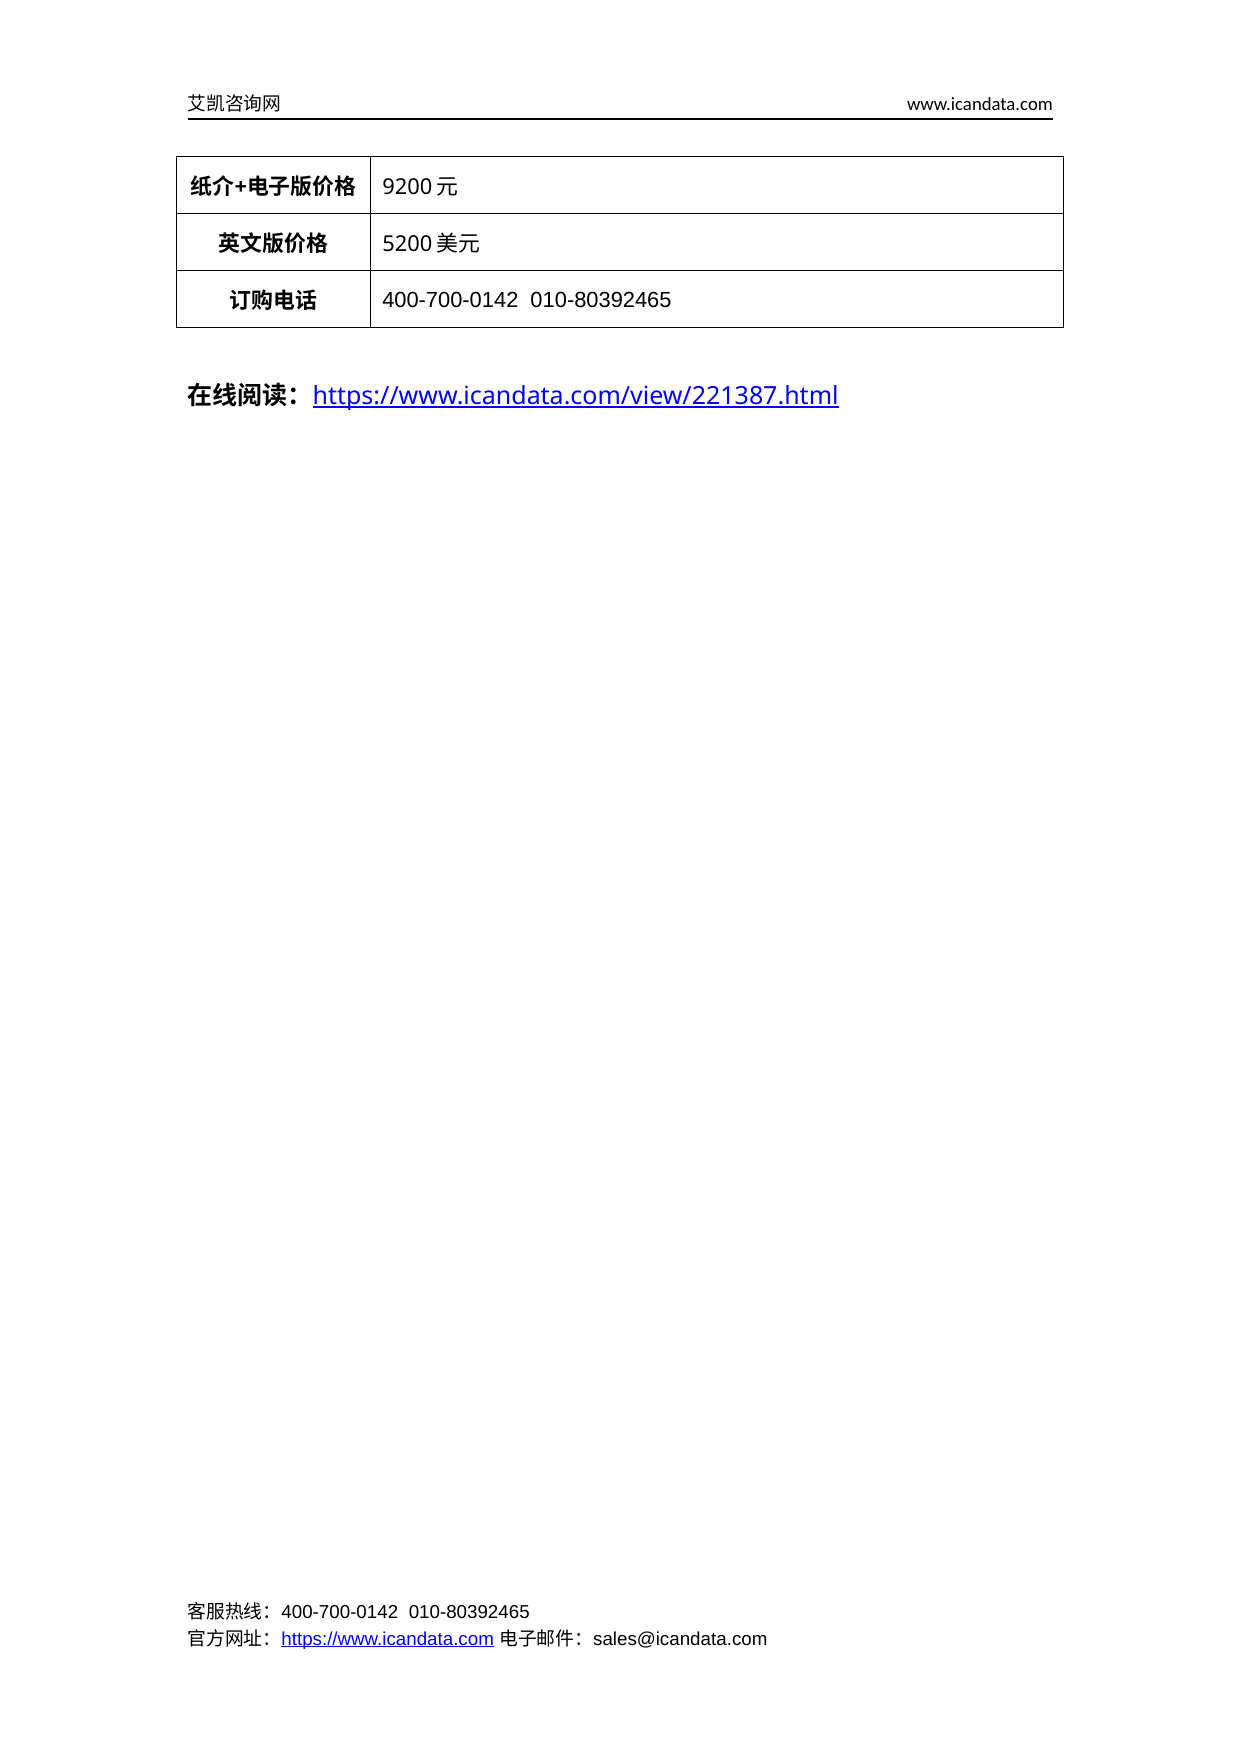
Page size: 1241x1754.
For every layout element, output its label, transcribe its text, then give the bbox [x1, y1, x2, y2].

table_cell 5200美元 [371, 214, 1063, 270]
text 在线阅读：https://www.icandata.com/view/221387.html [187, 361, 1053, 426]
table_cell 400-700-0142 010-80392465 [371, 271, 1063, 327]
table_cell 订购电话 [177, 271, 370, 327]
table_cell 纸介+电子版价格 [177, 157, 370, 213]
table_cell 英文版价格 [177, 214, 370, 270]
table_cell 9200元 [371, 157, 1063, 213]
